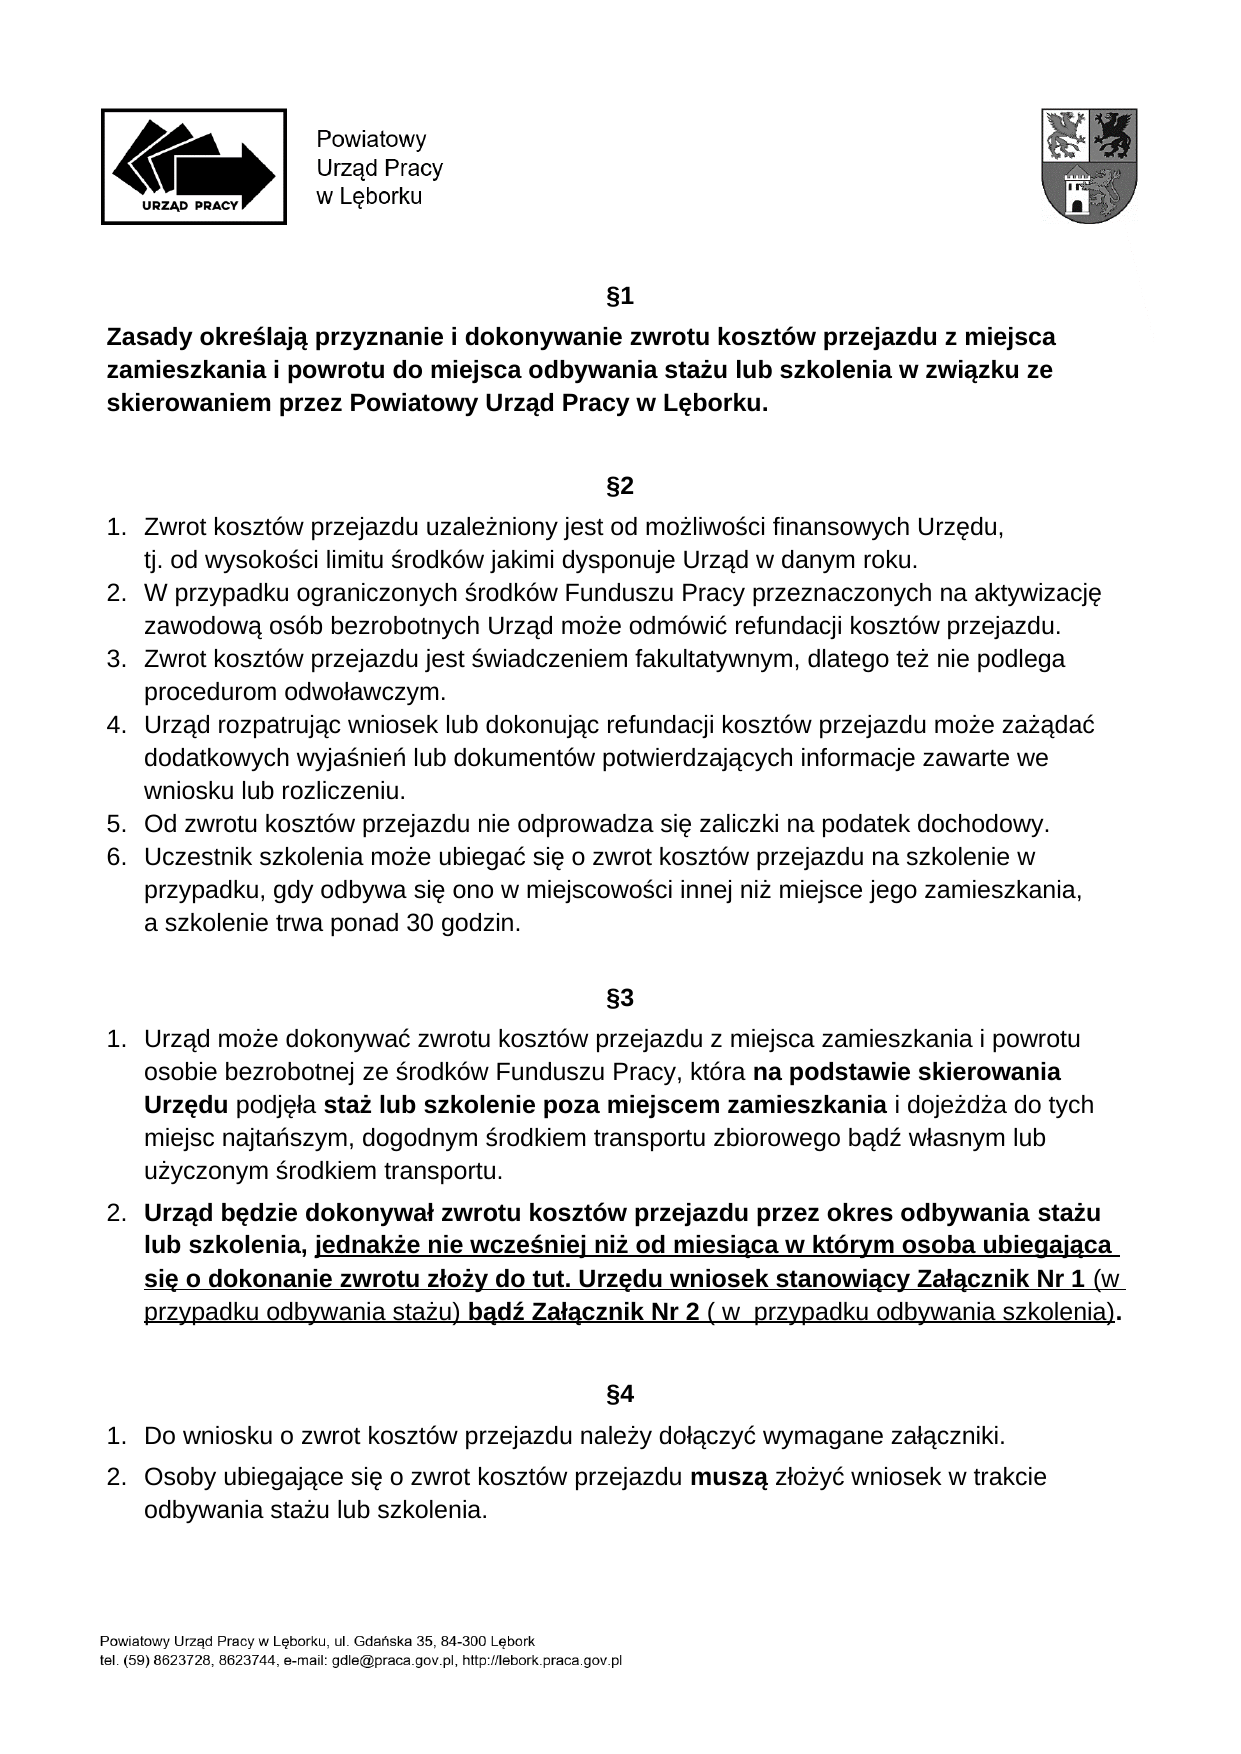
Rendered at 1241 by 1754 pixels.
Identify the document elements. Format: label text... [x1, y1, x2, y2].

list Zwrot kosztów przejazdu jest świadczeniem fakultatywnym, dlatego też nie podlega procedurom odwoławczym. [106, 644, 1134, 706]
list Urząd rozpatrując wniosek lub dokonując refundacji kosztów przejazdu może zażądać dodatkowych wyjaśnień lub dokumentów potwierdzających informacje zawarte we wniosku lub rozliczeniu. [106, 710, 1134, 805]
text §4 [106, 1379, 1134, 1408]
list Do wniosku o zwrot kosztów przejazdu należy dołączyć wymagane załączniki. [106, 1421, 1134, 1449]
text a szkolenie trwa ponad 30 godzin. [144, 908, 1134, 937]
list Uczestnik szkolenia może ubiegać się o zwrot kosztów przejazdu na szkolenie w przypadku, gdy odbywa się ono w miejscowości innej niż miejsce jego zamieszkania, [106, 842, 1134, 904]
picture [2, 1583, 1241, 1753]
picture [0, 2, 1241, 344]
text Zasady określają przyznanie i dokonywanie zwrotu kosztów przejazdu z miejsca zamieszkania i powrotu do miejsca odbywania stażu lub szkolenia w związku ze skierowaniem przez Powiatowy Urząd Pracy w Lęborku. [106, 322, 1134, 417]
list Osoby ubiegające się o zwrot kosztów przejazdu muszą złożyć wniosek w trakcie odbywania stażu lub szkolenia. [106, 1462, 1134, 1524]
text tj. od wysokości limitu środków jakimi dysponuje Urząd w danym roku. [144, 545, 1134, 574]
text §1 [106, 281, 1134, 309]
list Urząd będzie dokonywał zwrotu kosztów przejazdu przez okres odbywania stażu lub szkolenia, jednakże nie wcześniej niż od miesiąca w którym osoba ubiegająca się o dokonanie zwrotu złoży do tut. Urzędu wniosek stanowiący Załącznik Nr 1 (w przypadku odbywania stażu) bądź Załącznik Nr 2 ( w przypadku odbywania szkolenia). [106, 1197, 1134, 1325]
list Zwrot kosztów przejazdu uzależniony jest od możliwości finansowych Urzędu, [106, 512, 1134, 541]
text §2 [106, 471, 1134, 499]
list W przypadku ograniczonych środków Funduszu Pracy przeznaczonych na aktywizację zawodową osób bezrobotnych Urząd może odmówić refundacji kosztów przejazdu. [106, 578, 1134, 640]
list Od zwrotu kosztów przejazdu nie odprowadza się zaliczki na podatek dochodowy. [106, 809, 1134, 838]
list Urząd może dokonywać zwrotu kosztów przejazdu z miejsca zamieszkania i powrotu osobie bezrobotnej ze środków Funduszu Pracy, która na podstawie skierowania Urzędu podjęła staż lub szkolenie poza miejscem zamieszkania i dojeżdża do tych miejsc najtańszym, dogodnym środkiem transportu zbiorowego bądź własnym lub użyczonym środkiem transportu. [106, 1024, 1134, 1185]
text §3 [106, 983, 1134, 1011]
